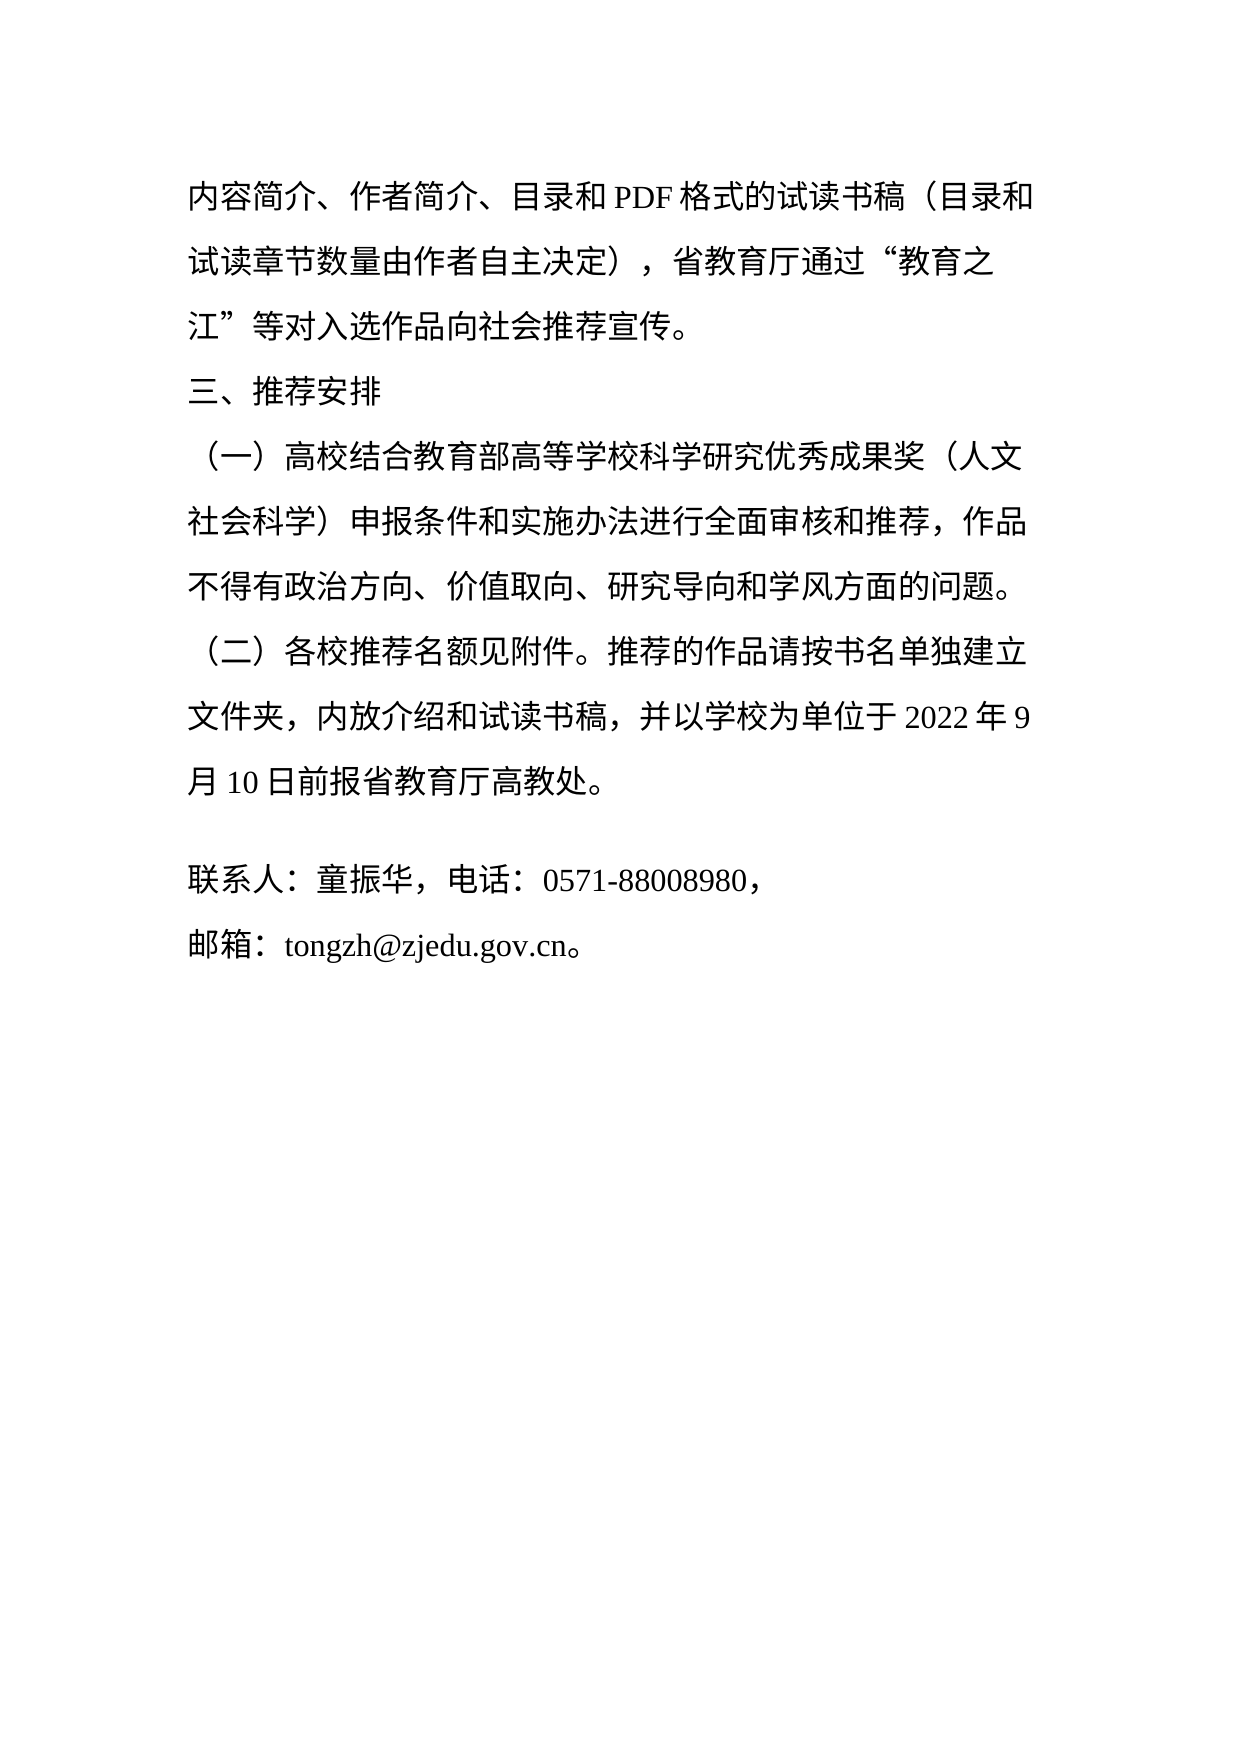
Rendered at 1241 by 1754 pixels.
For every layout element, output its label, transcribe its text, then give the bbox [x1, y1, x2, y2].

text （一）高校结合教育部高等学校科学研究优秀成果奖（人文社会科学）申报条件和实施办法进行全面审核和推荐，作品不得有政治方向、价值取向、研究导向和学风方面的问题。 [187, 422, 1053, 617]
text （二）各校推荐名额见附件。推荐的作品请按书名单独建立文件夹，内放介绍和试读书稿，并以学校为单位于2022年9月10日前报省教育厅高教处。 [187, 617, 1053, 812]
text 邮箱：tongzh@zjedu.gov.cn。 [187, 909, 1053, 974]
text 内容简介、作者简介、目录和PDF格式的试读书稿（目录和试读章节数量由作者自主决定），省教育厅通过“教育之江”等对入选作品向社会推荐宣传。 [187, 162, 1053, 357]
text 三、推荐安排 [187, 357, 1053, 422]
text 联系人：童振华，电话：0571-88008980， [187, 844, 1053, 909]
